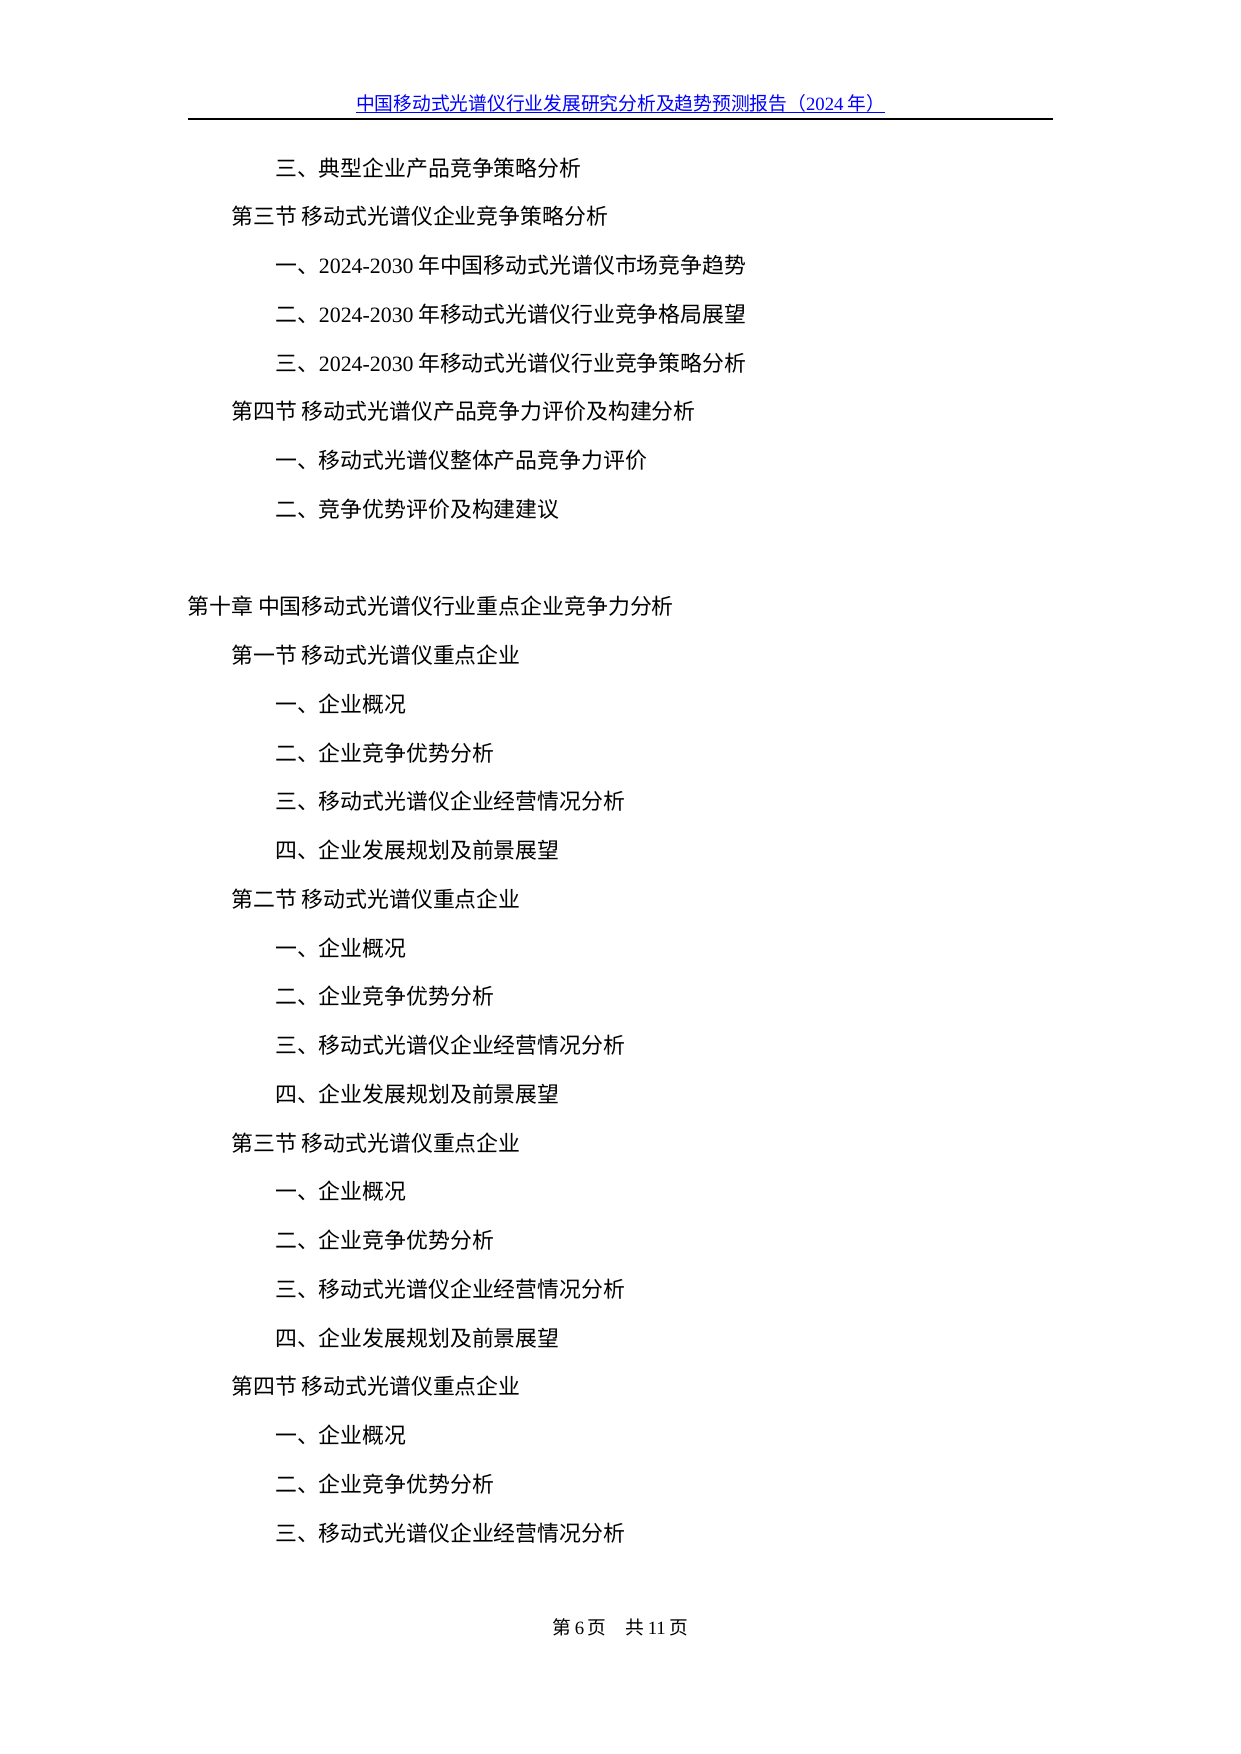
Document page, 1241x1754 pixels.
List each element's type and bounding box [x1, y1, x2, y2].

text [187, 150, 1053, 1548]
